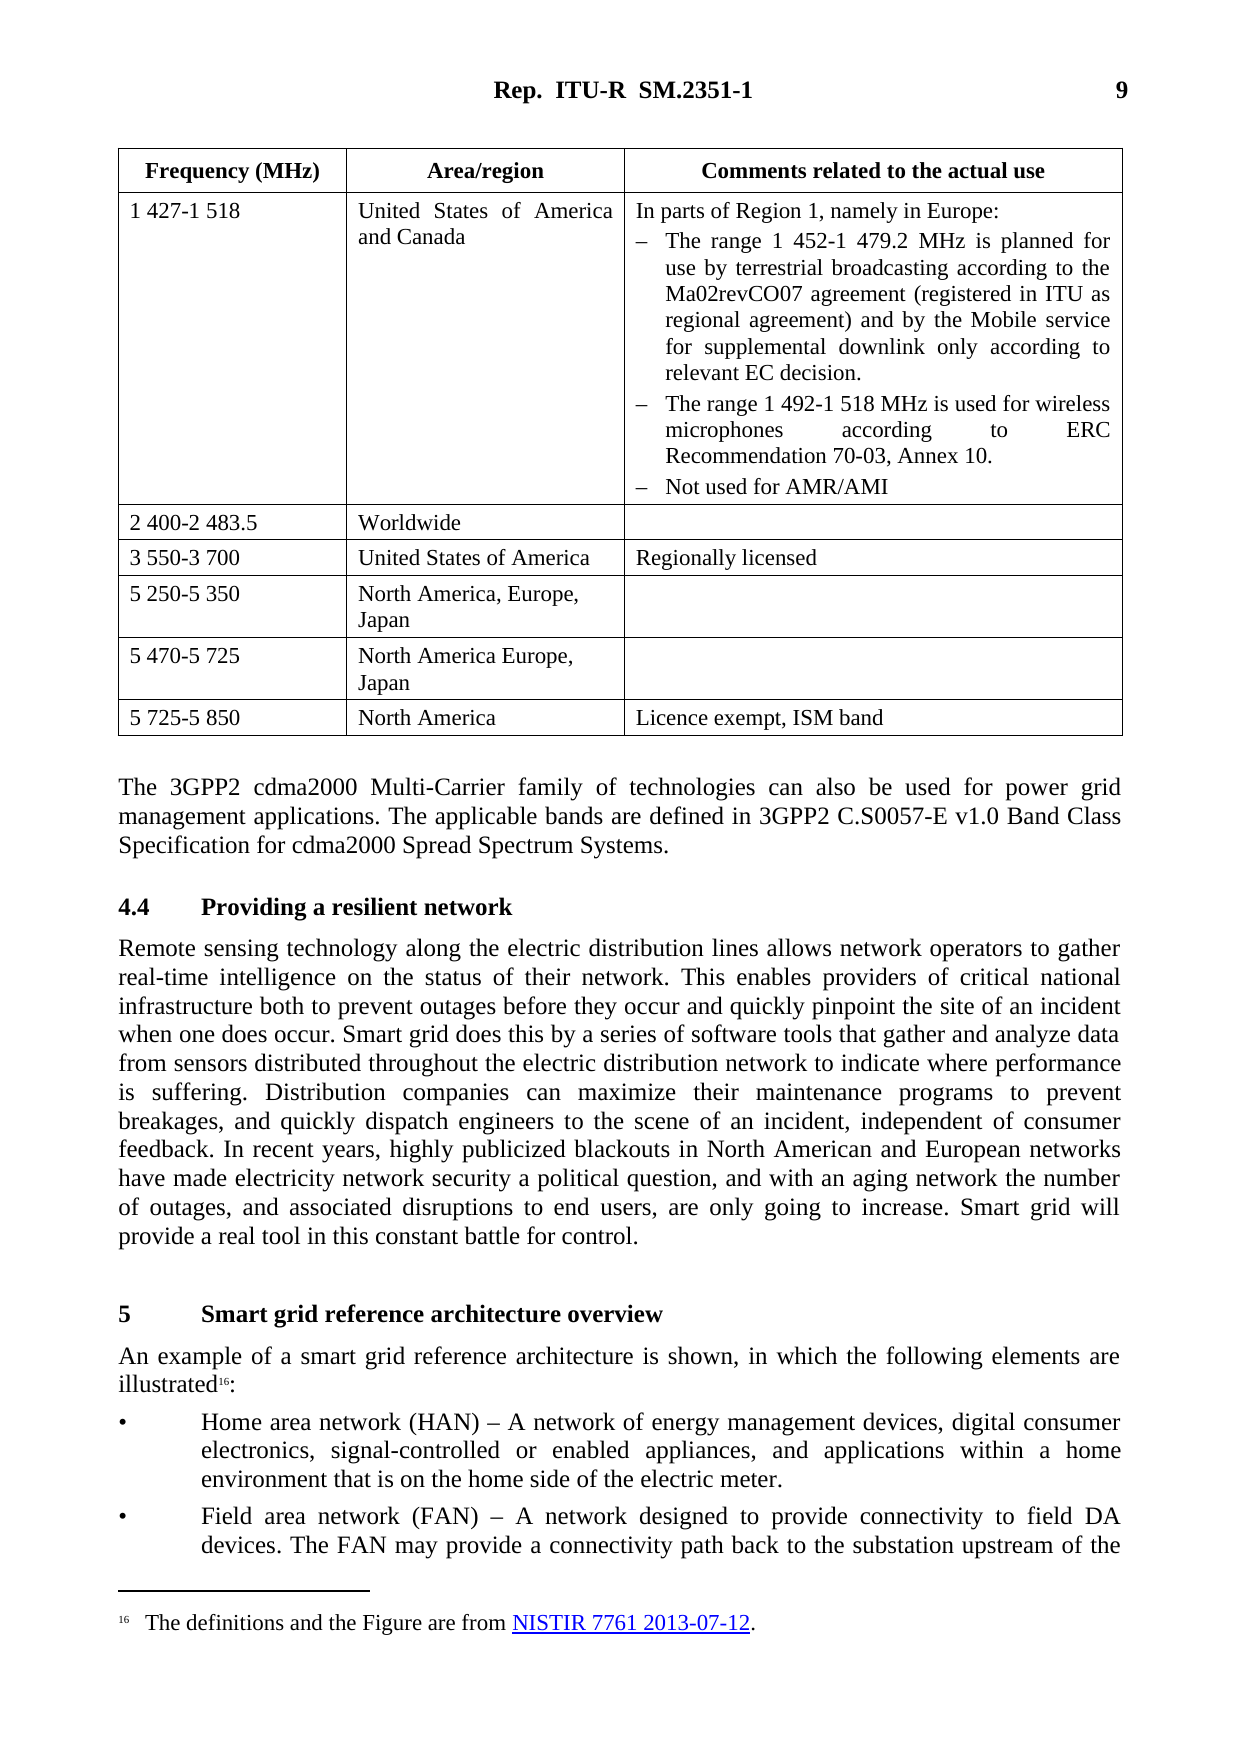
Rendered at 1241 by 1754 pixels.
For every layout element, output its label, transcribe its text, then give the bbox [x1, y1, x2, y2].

table_header Area/region [347, 149, 624, 192]
text The 3GPP2 cdma2000 Multi-Carrier family of technologies can also be used for power grid management applications. The applicable bands are defined in 3GPP2 C.S0057-E v1.0 Band Class Specification for cdma2000 Spread Spectrum Systems. [118, 772, 1122, 859]
table_cell [625, 638, 1122, 699]
table_cell 5 725-5 850 [119, 700, 346, 735]
table_cell 5 470-5 725 [119, 638, 346, 699]
table_cell Licence exempt, ISM band [625, 700, 1122, 735]
table_cell North America Europe, Japan [347, 638, 624, 699]
subtitle 5 Smart grid reference architecture overview [118, 1299, 1122, 1328]
table_cell [625, 505, 1122, 539]
text Remote sensing technology along the electric distribution lines allows network operators to gather real-time intelligence on the status of their network. This enables providers of critical national infrastructure both to prevent outages before they occur and quickly pinpoint the site of an incident when one does occur. Smart grid does this by a series of software tools that gather and analyze data from sensors distributed throughout the electric distribution network to indicate where performance is suffering. Distribution companies can maximize their maintenance programs to prevent breakages, and quickly dispatch engineers to the scene of an incident, independent of consumer feedback. In recent years, highly publicized blackouts in North American and European networks have made electricity network security a political question, and with an aging network the number of outages, and associated disruptions to end users, are only going to increase. Smart grid will provide a real tool in this constant battle for control. [118, 933, 1122, 1249]
table_cell 3 550-3 700 [119, 540, 346, 575]
table_cell 1 427-1 518 [119, 193, 346, 503]
table_cell North America [347, 700, 624, 735]
text An example of a smart grid reference architecture is shown, in which the following elements are illustrated: [118, 1341, 1122, 1398]
table_cell [625, 576, 1122, 637]
table_header Comments related to the actual use [625, 149, 1122, 192]
subtitle 4.4 Providing a resilient network [118, 892, 1122, 921]
table_header Frequency (MHz) [119, 149, 346, 192]
table_cell Regionally licensed [625, 540, 1122, 575]
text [118, 1501, 1122, 1559]
table_cell United States of America [347, 540, 624, 575]
table_cell Worldwide [347, 505, 624, 539]
table_cell North America, Europe, Japan [347, 576, 624, 637]
table_cell 2 400-2 483.5 [119, 505, 346, 539]
text • Home area network (HAN) – A network of energy management devices, digital consumer electronics, signal-controlled or enabled appliances, and applications within a home environment that is on the home side of the electric meter. [118, 1407, 1122, 1493]
table_cell 5 250-5 350 [119, 576, 346, 637]
table_cell In parts of Region 1, namely in Europe: – The range 1 452-1 479.2 MHz is planned for use by terrestrial broadcasting according to the Ma02revCO07 agreement (registered in ITU as regional agreement) and by the Mobile service for supplemental downlink only according to relevant EC decision. – The range 1 492-1 518 MHz is used for wireless microphones according to ERC Recommendation 70-03, Annex 10. – Not used for AMR/AMI [625, 193, 1122, 503]
table_cell United States of America and Canada [347, 193, 624, 503]
